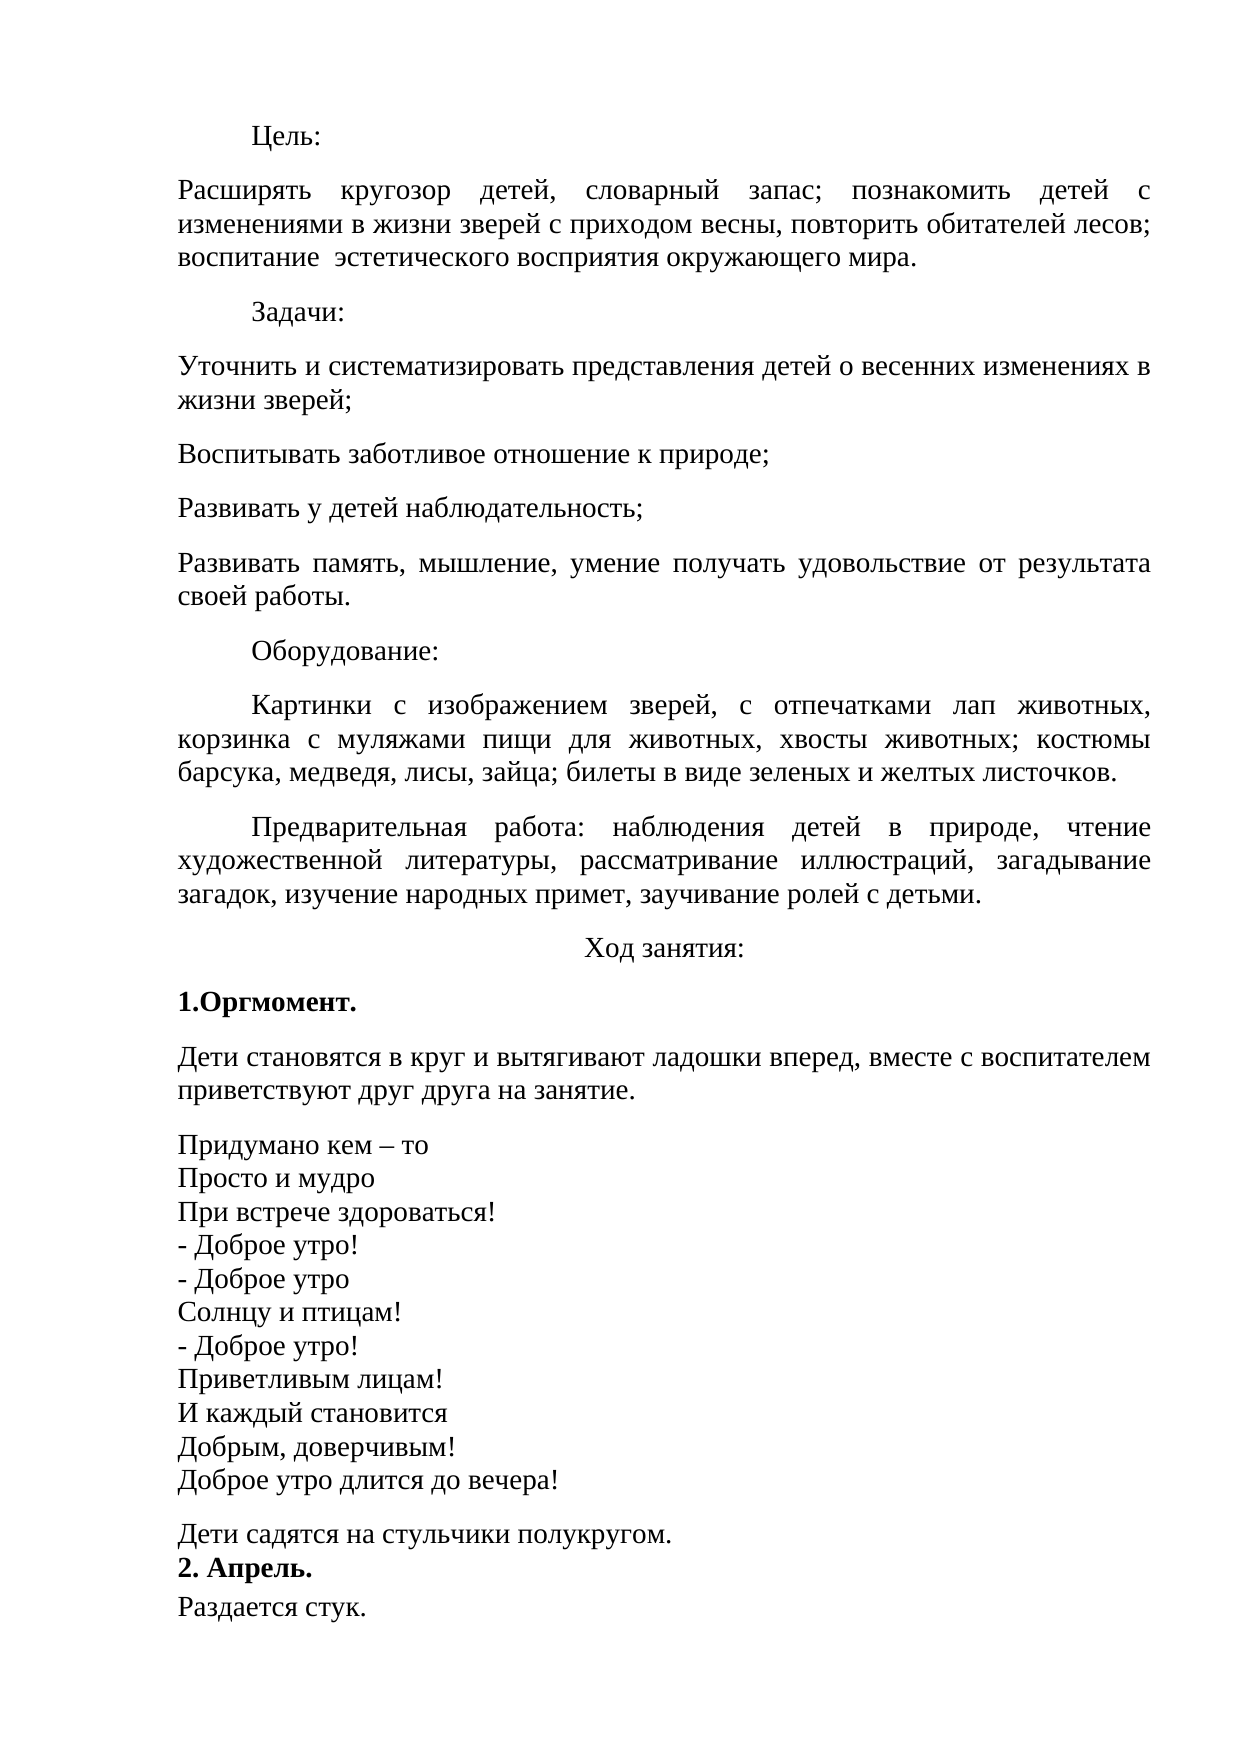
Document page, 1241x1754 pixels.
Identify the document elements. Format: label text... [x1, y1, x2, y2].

text Предварительная работа: наблюдения детей в природе, чтение художественной литературы, рассматривание иллюстраций, загадывание загадок, изучение народных примет, заучивание ролей с детьми. [177, 809, 1152, 909]
text Уточнить и систематизировать представления детей о весенних изменениях в жизни зверей; [177, 348, 1152, 415]
text Дети садятся на стульчики полукругом. [177, 1517, 1152, 1550]
text Развивать у детей наблюдательность; [177, 491, 1152, 524]
text Дети становятся в круг и вытягивают ладошки вперед, вместе с воспитателем приветствуют друг друга на занятие. [177, 1039, 1152, 1106]
text Задачи: [177, 294, 1152, 327]
text Развивать память, мышление, умение получать удовольствие от результата своей работы. [177, 545, 1152, 612]
text Картинки с изображением зверей, с отпечатками лап животных, корзинка с муляжами пищи для животных, хвосты животных; костюмы барсука, медведя, лисы, зайца; билеты в виде зеленых и желтых листочков. [177, 687, 1152, 788]
text Придумано кем – то Просто и мудро При встрече здороваться! - Доброе утро! - Доброе утро Солнцу и птицам! - Доброе утро! Приветливым лицам! И каждый становится Добрым, доверчивым! Доброе утро длится до вечера! [177, 1127, 1152, 1496]
text Расширять кругозор детей, словарный запас; познакомить детей с изменениями в жизни зверей с приходом весны, повторить обитателей лесов; воспитание эстетического восприятия окружающего мира. [177, 172, 1152, 273]
text 1.Оргмомент. [177, 984, 1152, 1018]
text Воспитывать заботливое отношение к природе; [177, 436, 1152, 470]
text Оборудование: [177, 633, 1152, 666]
text 2. Апрель. [177, 1550, 1152, 1584]
text Ход занятия: [177, 930, 1152, 964]
text Раздается стук. [177, 1589, 1152, 1622]
text Цель: [177, 118, 1152, 152]
